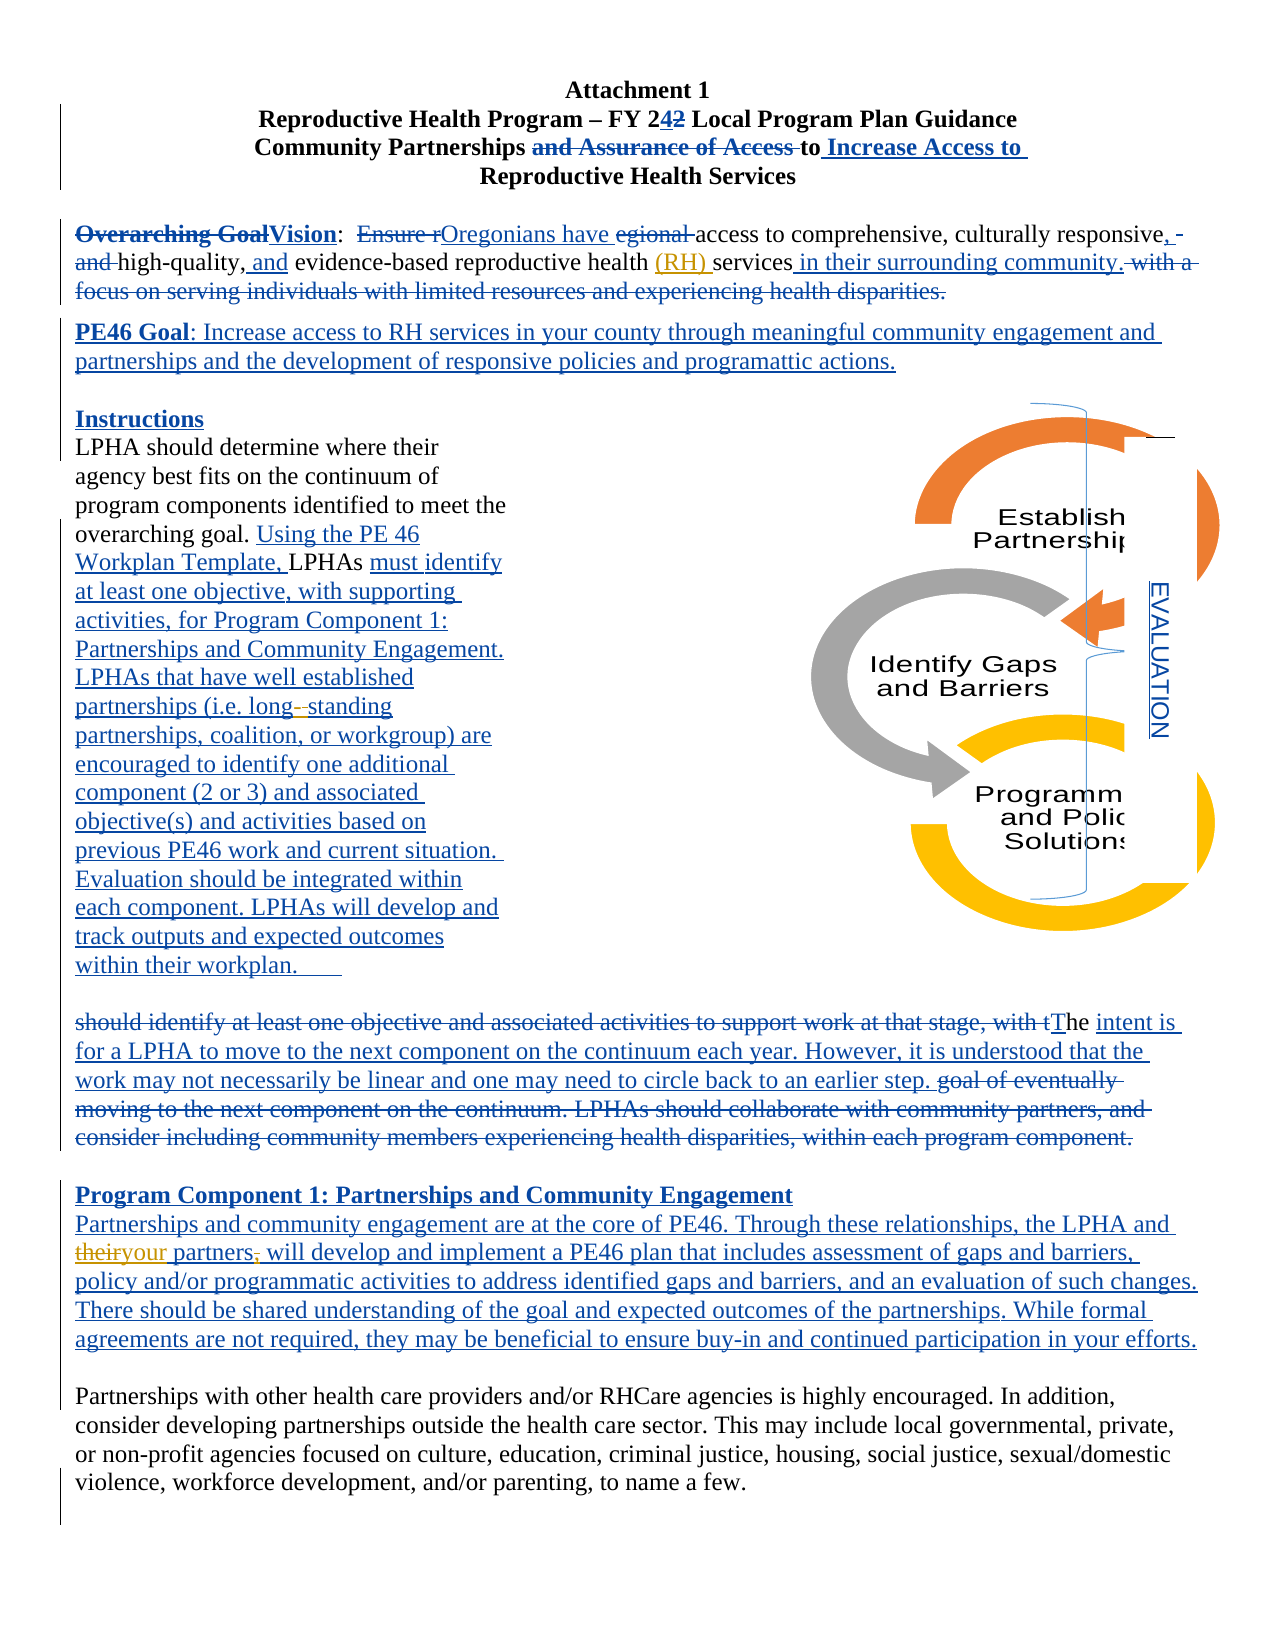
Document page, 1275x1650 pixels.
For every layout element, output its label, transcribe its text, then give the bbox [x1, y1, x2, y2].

text Attachment 1 [75, 75, 1200, 104]
text he [75, 1007, 1200, 1151]
text : access to comprehensive, culturally responsivehigh-quality, evidence-based reproductive health services [75, 219, 1200, 305]
text Partnerships with other health care providers and/or RHCare agencies is highly encouraged. In addition, consider developing partnerships outside the health care sector. This may include local governmental, private, or non-profit agencies focused on culture, education, criminal justice, housing, social justice, sexual/domestic violence, workforce development, and/or parenting, to name a few. [75, 1381, 1200, 1496]
text Reproductive Health Services [75, 161, 1200, 190]
text Reproductive Health Program – FY 2 Local Program Plan Guidance [75, 104, 1200, 132]
text Community Partnerships to [75, 132, 1200, 161]
text LPHA should determine where their agency best fits on the continuum of program components identified to meet the overarching goal. LPHAs [75, 432, 1200, 979]
